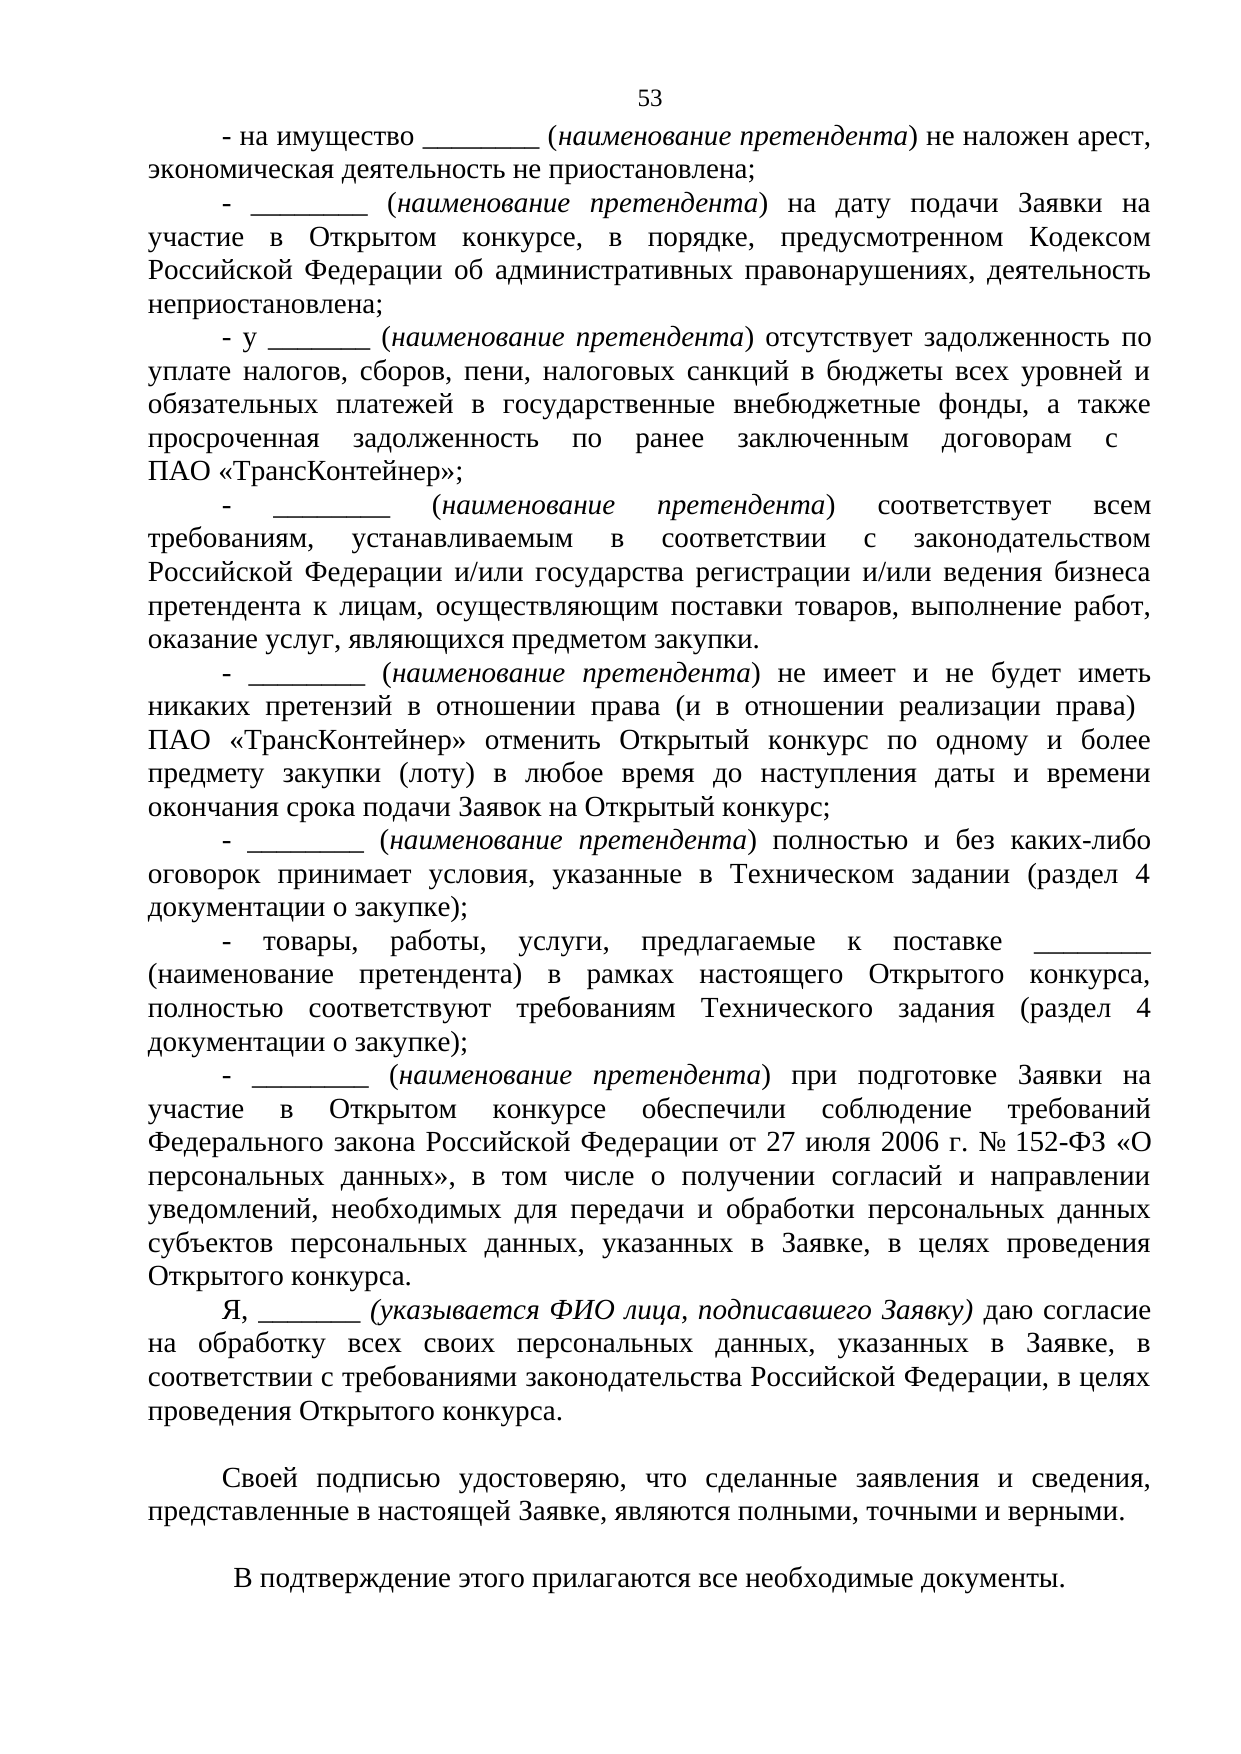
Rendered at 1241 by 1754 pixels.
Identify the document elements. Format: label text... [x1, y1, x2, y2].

text - ________ (наименование претендента) не имеет и не будет иметь никаких претензий в отношении права (и в отношении реализации права) ПАО «ТрансКонтейнер» отменить Открытый конкурс по одному и более предмету закупки (лоту) в любое время до наступления даты и времени окончания срока подачи Заявок на Открытый конкурс; [148, 655, 1152, 822]
text - ________ (наименование претендента) при подготовке Заявки на участие в Открытом конкурсе обеспечили соблюдение требований Федерального закона Российской Федерации от 27 июля 2006 г. № 152-ФЗ «О персональных данных», в том числе о получении согласий и направлении уведомлений, необходимых для передачи и обработки персональных данных субъектов персональных данных, указанных в Заявке, в целях проведения Открытого конкурса. [148, 1057, 1152, 1292]
text - ________ (наименование претендента) на дату подачи Заявки на участие в Открытом конкурсе, в порядке, предусмотренном Кодексом Российской Федерации об административных правонарушениях, деятельность неприостановлена; [148, 185, 1152, 319]
text - ________ (наименование претендента) соответствует всем требованиям, устанавливаемым в соответствии с законодательством Российской Федерации и/или государства регистрации и/или ведения бизнеса претендента к лицам, осуществляющим поставки товаров, выполнение работ, оказание услуг, являющихся предметом закупки. [148, 487, 1152, 655]
text - у _______ (наименование претендента) отсутствует задолженность по уплате налогов, сборов, пени, налоговых санкций в бюджеты всех уровней и обязательных платежей в государственные внебюджетные фонды, а также просроченная задолженность по ранее заключенным договорам с ПАО «ТрансКонтейнер»; [148, 319, 1152, 487]
text В подтверждение этого прилагаются все необходимые документы. [148, 1560, 1152, 1594]
text - ________ (наименование претендента) полностью и без каких-либо оговорок принимает условия, указанные в Техническом задании (раздел 4 документации о закупке); [148, 822, 1152, 923]
text - на имущество ________ (наименование претендента) не наложен арест, экономическая деятельность не приостановлена; [148, 118, 1152, 185]
text Я, _______ (указывается ФИО лица, подписавшего Заявку) даю согласие на обработку всех своих персональных данных, указанных в Заявке, в соответствии с требованиями законодательства Российской Федерации, в целях проведения Открытого конкурса. [148, 1292, 1152, 1426]
text - товары, работы, услуги, предлагаемые к поставке ________ (наименование претендента) в рамках настоящего Открытого конкурса, полностью соответствуют требованиям Технического задания (раздел 4 документации о закупке); [148, 923, 1152, 1057]
text Своей подписью удостоверяю, что сделанные заявления и сведения, представленные в настоящей Заявке, являются полными, точными и верными. [148, 1460, 1152, 1527]
